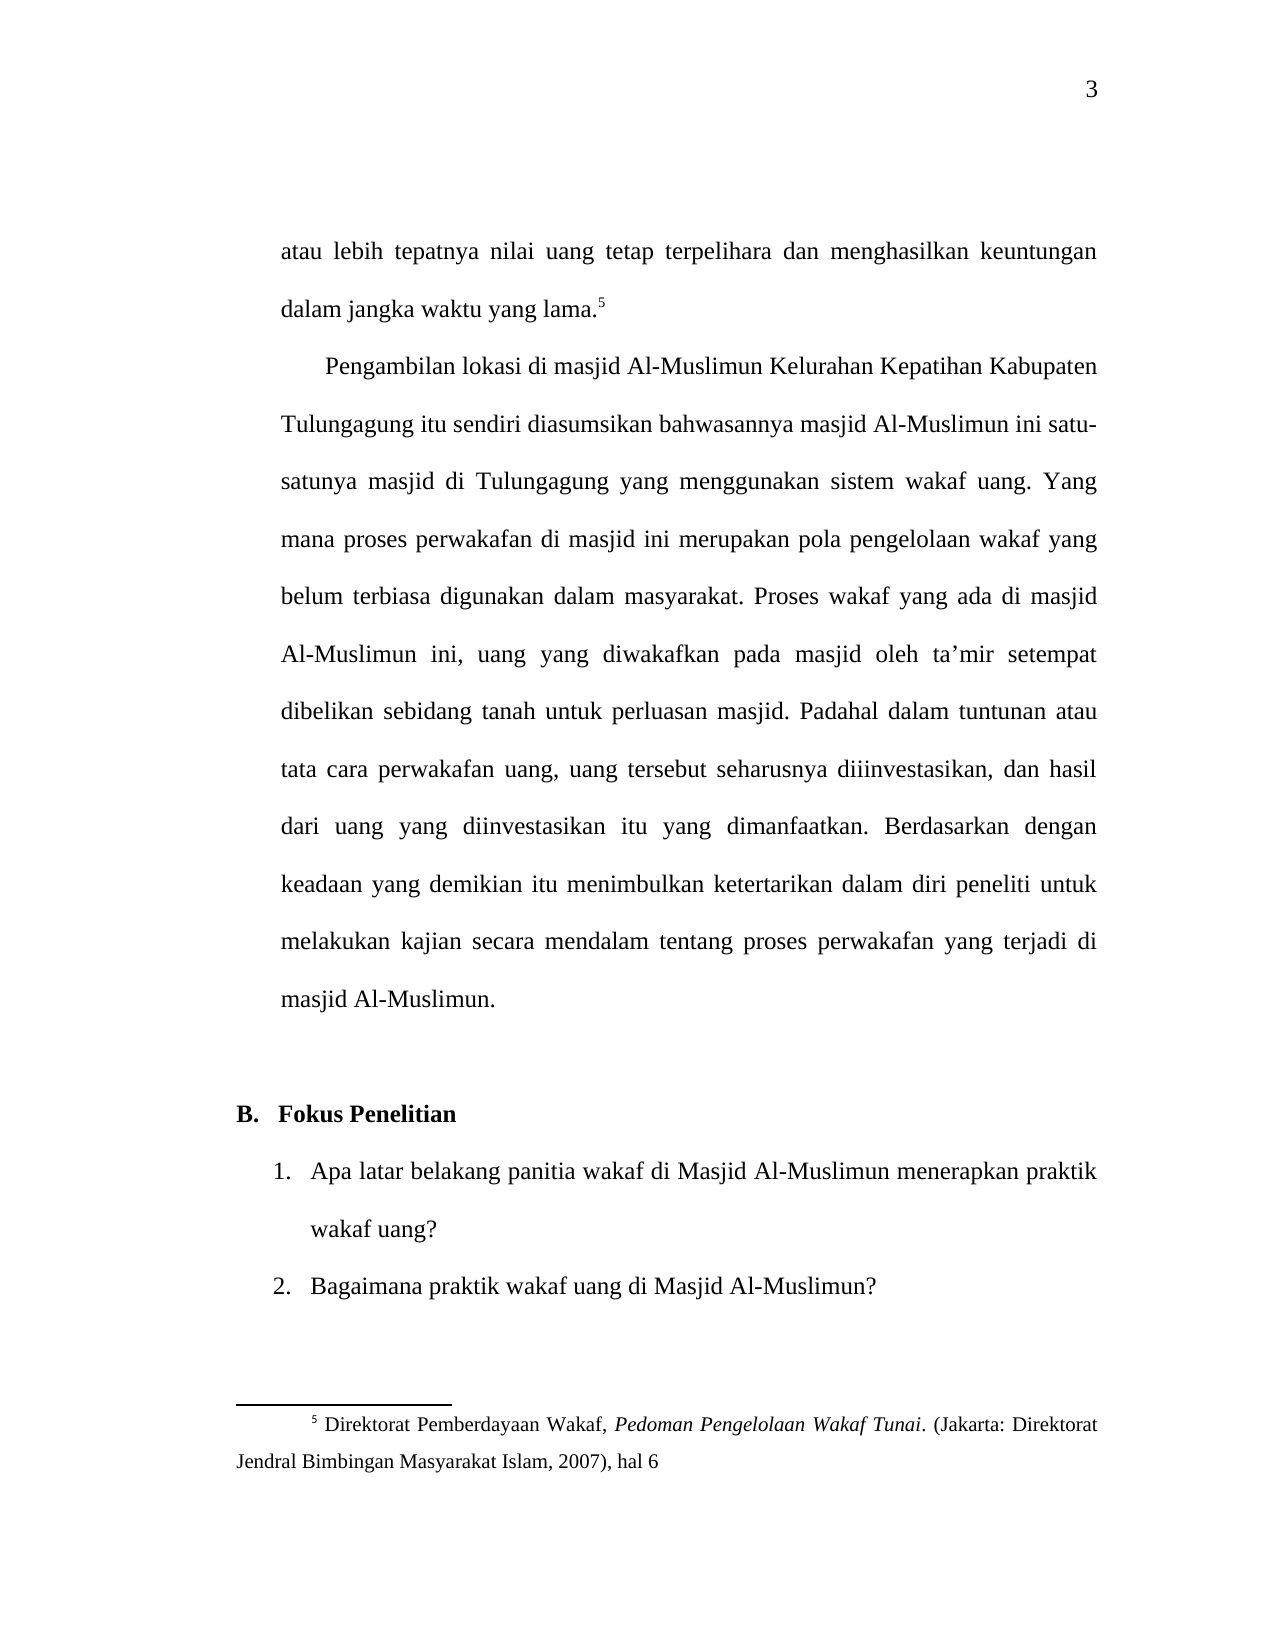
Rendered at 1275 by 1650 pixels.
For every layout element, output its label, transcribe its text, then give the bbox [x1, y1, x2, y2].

list Bagaimana praktik wakaf uang di Masjid Al-Muslimun? [273, 1271, 1098, 1300]
list Apa latar belakang panitia wakaf di Masjid Al-Muslimun menerapkan praktik wakaf uang? [273, 1156, 1098, 1242]
text B. Fokus Penelitian [236, 1099, 1098, 1127]
text Pengambilan lokasi di masjid Al-Muslimun Kelurahan Kepatihan Kabupaten Tulungagung itu sendiri diasumsikan bahwasannya masjid Al-Muslimun ini satu-satunya masjid di Tulungagung yang menggunakan sistem wakaf uang. Yang mana proses perwakafan di masjid ini merupakan pola pengelolaan wakaf yang belum terbiasa digunakan dalam masyarakat. Proses wakaf yang ada di masjid Al-Muslimun ini, uang yang diwakafkan pada masjid oleh ta’mir setempat dibelikan sebidang tanah untuk perluasan masjid. Padahal dalam tuntunan atau tata cara perwakafan uang, uang tersebut seharusnya diiinvestasikan, dan hasil dari uang yang diinvestasikan itu yang dimanfaatkan. Berdasarkan dengan keadaan yang demikian itu menimbulkan ketertarikan dalam diri peneliti untuk melakukan kajian secara mendalam tentang proses perwakafan yang terjadi di masjid Al-Muslimun. [281, 351, 1098, 1012]
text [281, 236, 1098, 322]
